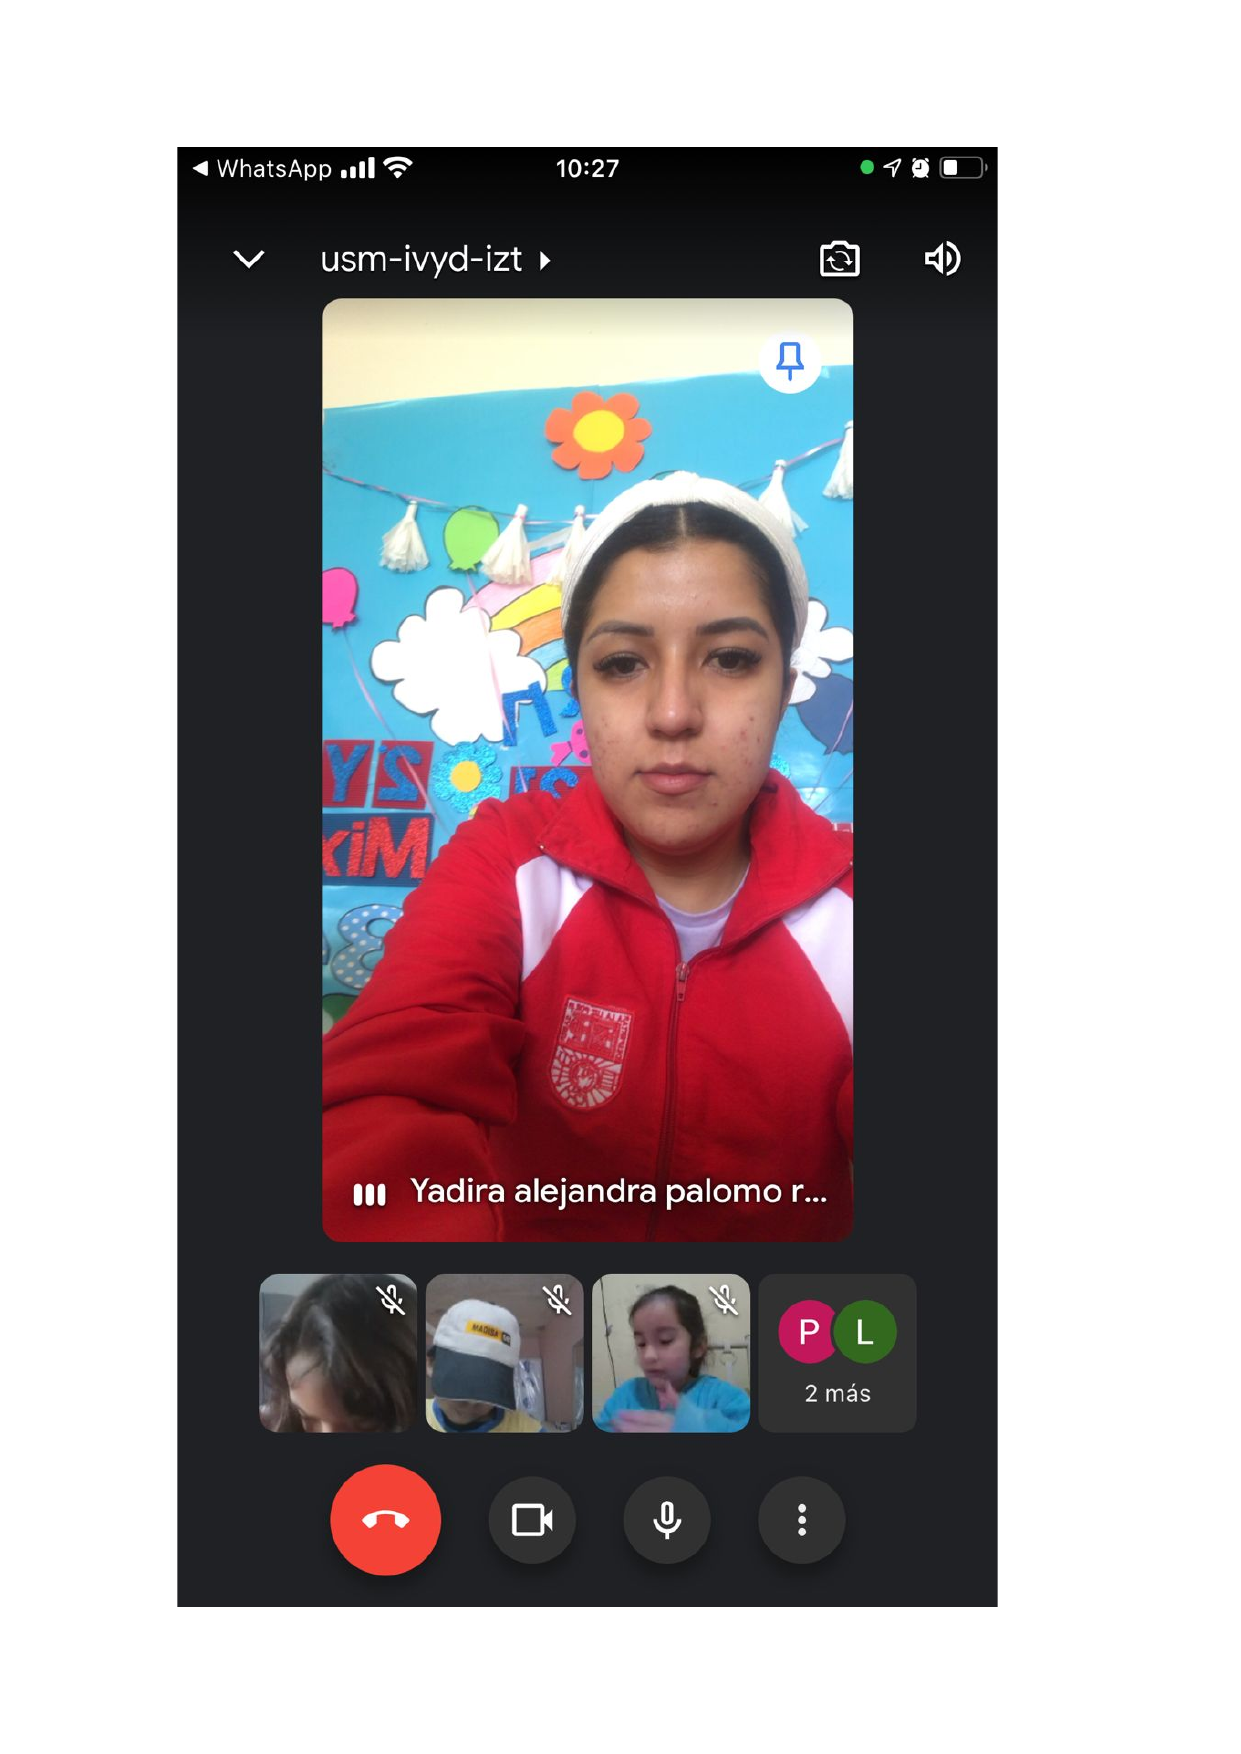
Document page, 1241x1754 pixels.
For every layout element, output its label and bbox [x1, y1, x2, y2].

picture [177, 147, 998, 1607]
